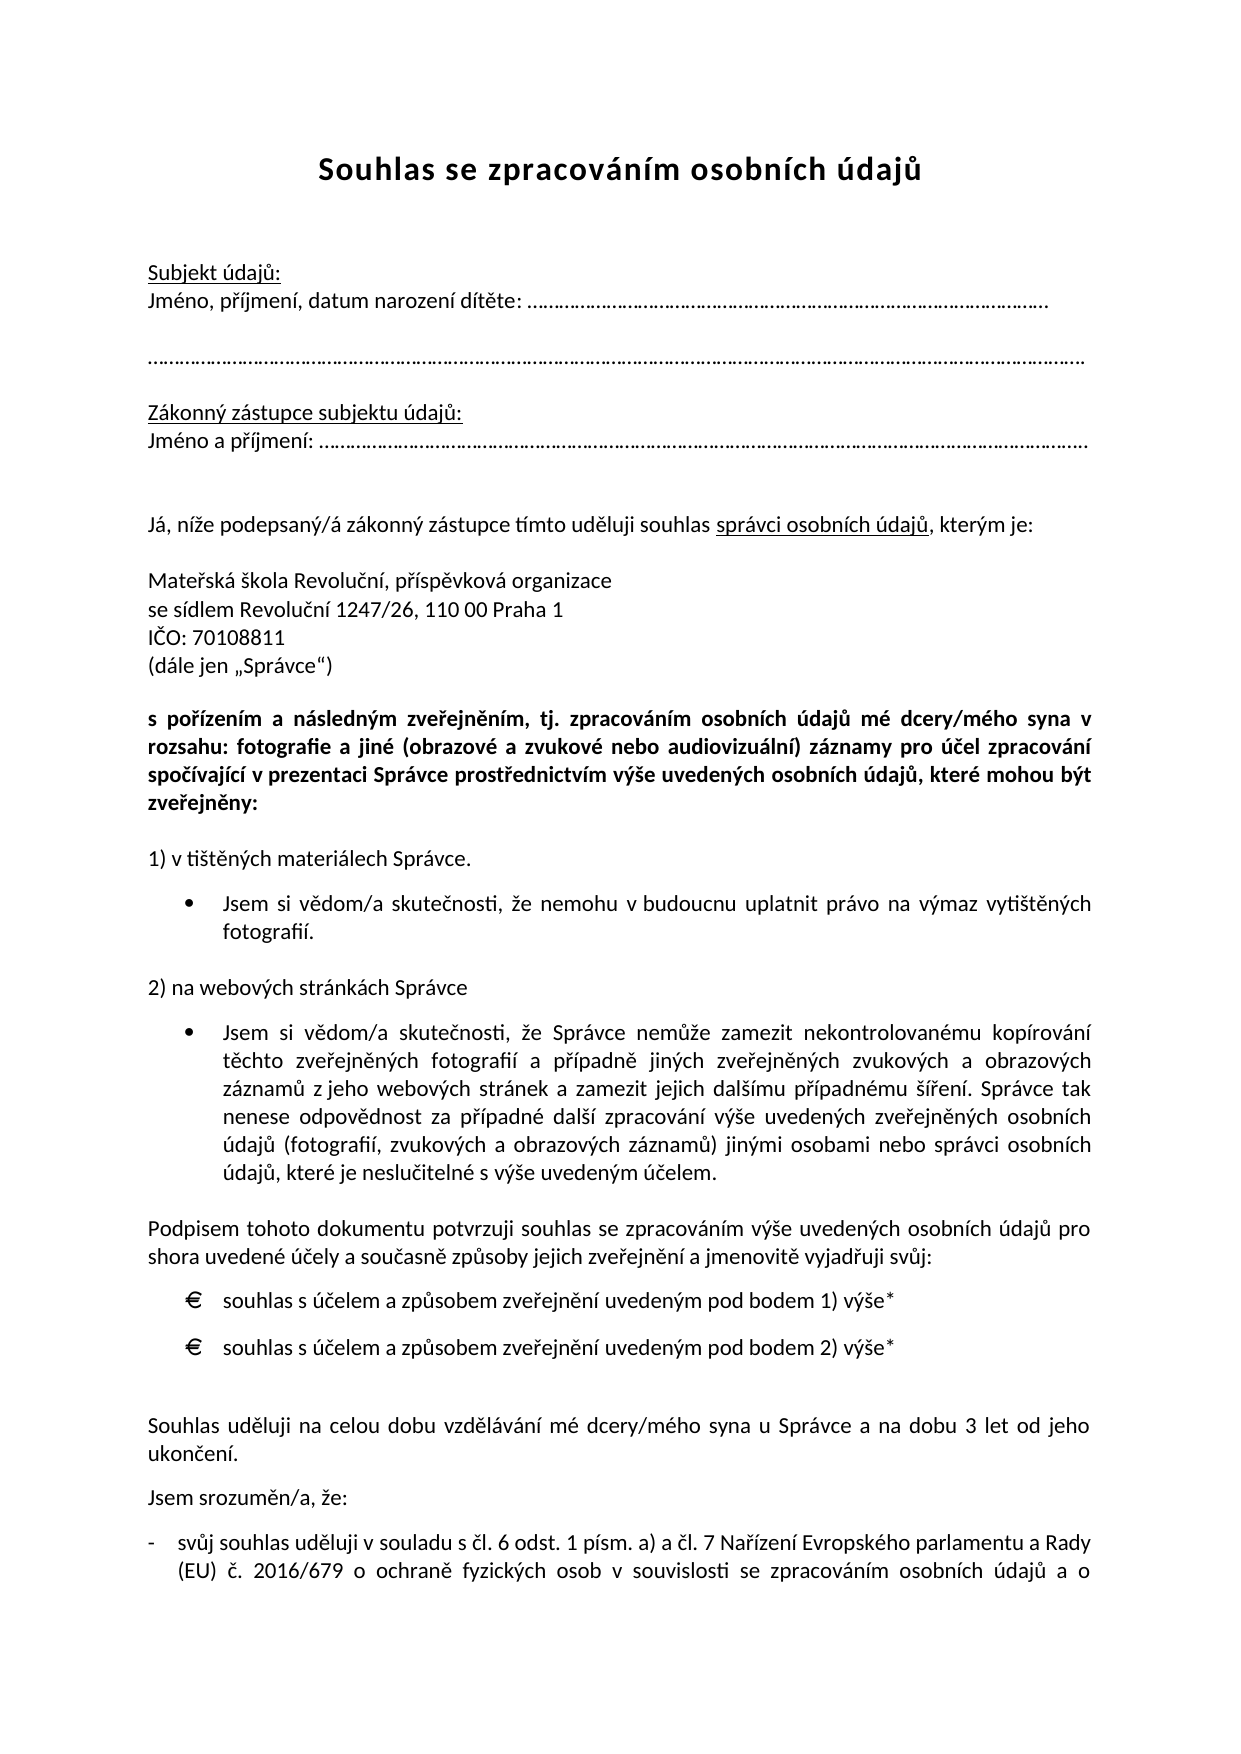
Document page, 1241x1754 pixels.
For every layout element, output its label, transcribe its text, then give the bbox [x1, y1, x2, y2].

text (dále jen „Správce“) [148, 651, 1093, 679]
text Zákonný zástupce subjektu údajů: [148, 398, 1093, 427]
text ……………………………………………………………………………………………………………………………………………………………. [148, 342, 1093, 371]
list souhlas s účelem a způsobem zveřejnění uvedeným pod bodem 1) výše* [185, 1287, 1093, 1314]
text s pořízením a následným zveřejněním, tj. zpracováním osobních údajů mé dcery/mého syna v rozsahu: fotografie a jiné (obrazové a zvukové nebo audiovizuální) záznamy pro účel zpracování spočívající v prezentaci Správce prostřednictvím výše uvedených osobních údajů, které mohou být zveřejněny: [148, 704, 1093, 816]
text Jméno a příjmení: ……………………………………………………………………………………………………………………………….. [148, 427, 1093, 454]
text Souhlas uděluji na celou dobu vzdělávání mé dcery/mého syna u Správce a na dobu 3 let od jeho ukončení. [148, 1411, 1093, 1467]
text se sídlem Revoluční 1247/26, 110 00 Praha 1 [148, 595, 1093, 623]
text Podpisem tohoto dokumentu potvrzuji souhlas se zpracováním výše uvedených osobních údajů pro shora uvedené účely a současně způsoby jejich zveřejnění a jmenovitě vyjadřuji svůj: [148, 1214, 1093, 1270]
text Subjekt údajů: [148, 258, 1093, 286]
list Jsem si vědom/a skutečnosti, že Správce nemůže zamezit nekontrolovanému kopírování těchto zveřejněných fotografií a případně jiných zveřejněných zvukových a obrazových záznamů z jeho webových stránek a zamezit jejich dalšímu případnému šíření. Správce tak nenese odpovědnost za případné další zpracování výše uvedených zveřejněných osobních údajů (fotografií, zvukových a obrazových záznamů) jinými osobami nebo správci osobních údajů, které je neslučitelné s výše uvedeným účelem. [185, 1018, 1093, 1186]
text Já, níže podepsaný/á zákonný zástupce tímto uděluji souhlas správci osobních údajů, kterým je: [148, 511, 1093, 539]
text Jsem srozuměn/a, že: [148, 1483, 1093, 1512]
text Mateřská škola Revoluční, příspěvková organizace [148, 567, 1093, 595]
text IČO: 70108811 [148, 623, 1093, 651]
text 1) v tištěných materiálech Správce. [148, 844, 1093, 872]
text Jméno, příjmení, datum narození dítěte: ……………………………………………………………………………………… [148, 286, 1093, 314]
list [148, 1528, 1093, 1584]
text 2) na webových stránkách Správce [148, 973, 1093, 1001]
list Jsem si vědom/a skutečnosti, že nemohu v budoucnu uplatnit právo na výmaz vytištěných fotografií. [185, 889, 1093, 945]
list souhlas s účelem a způsobem zveřejnění uvedeným pod bodem 2) výše* [185, 1333, 1093, 1361]
text Souhlas se zpracováním osobních údajů [148, 148, 1093, 188]
